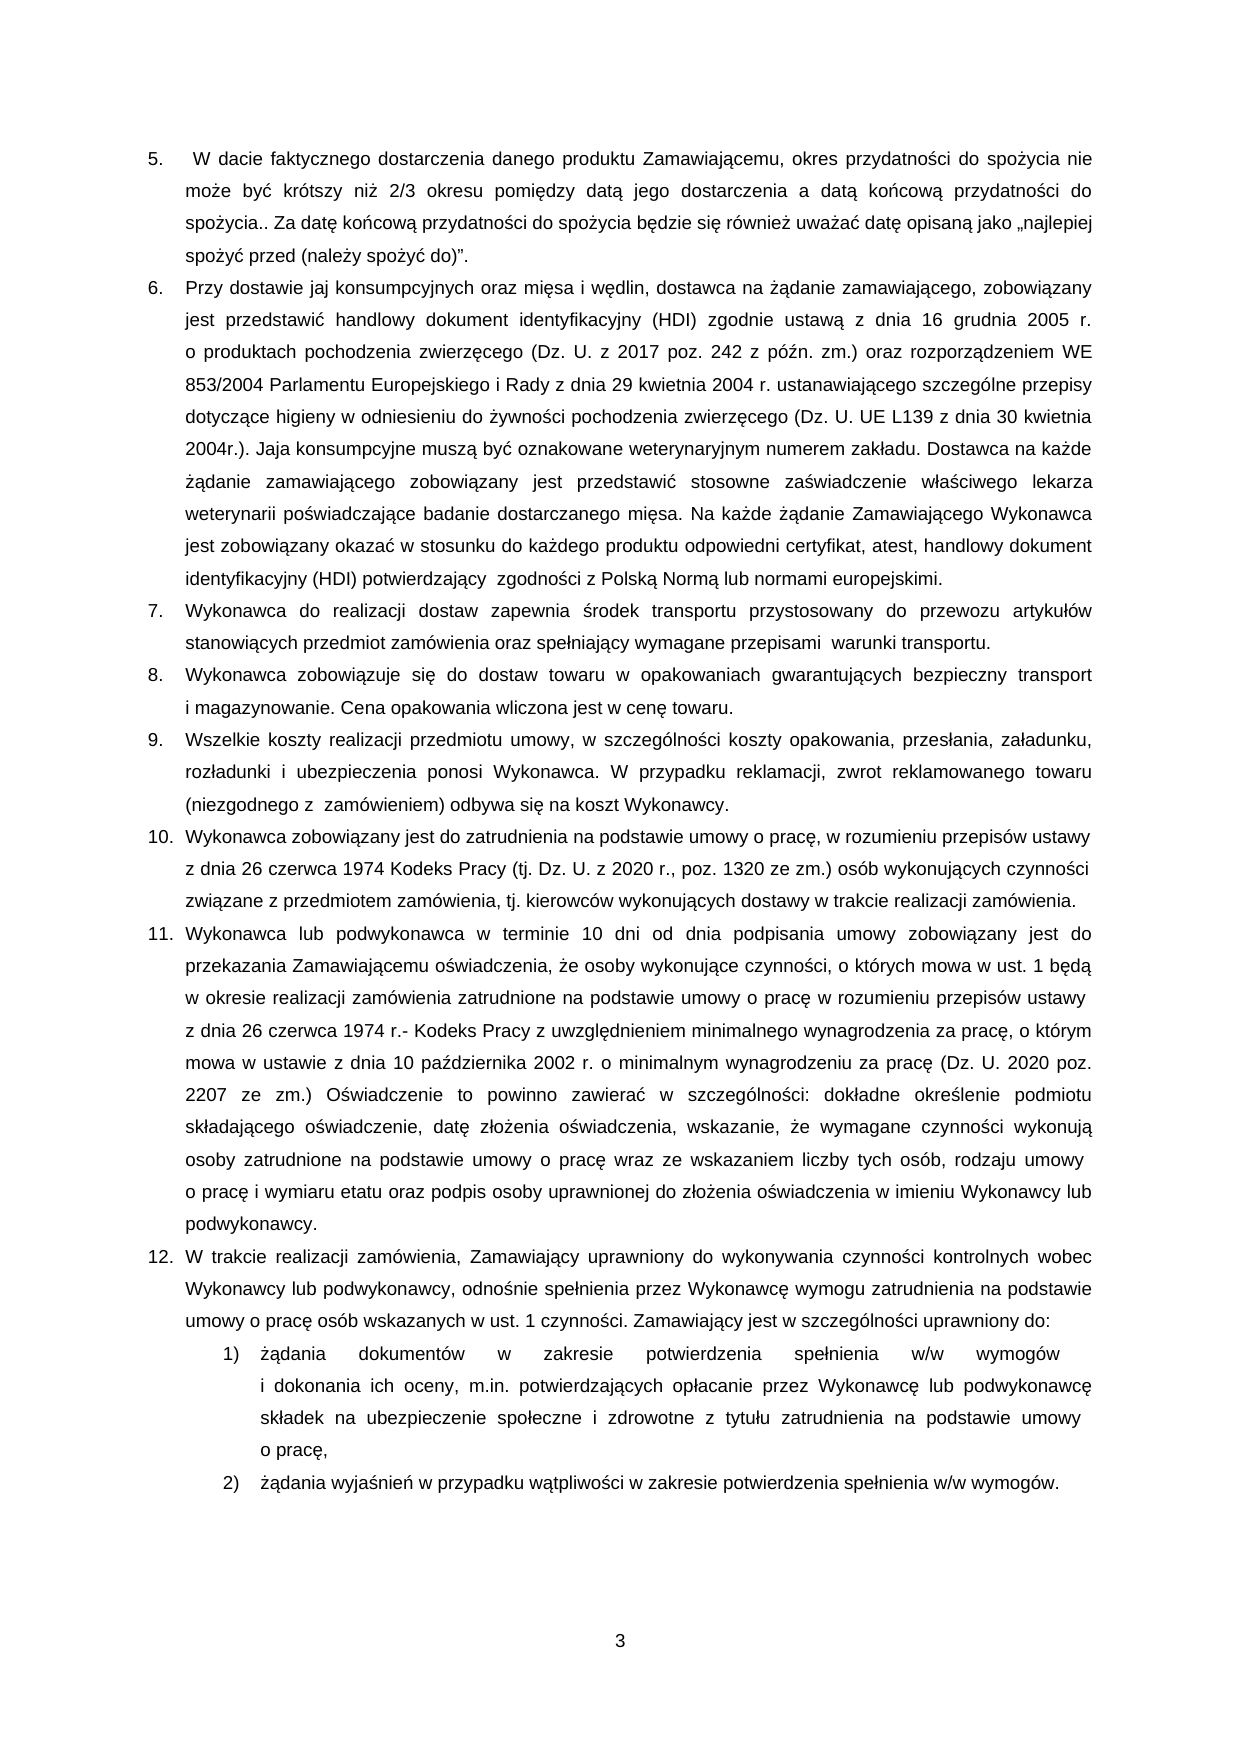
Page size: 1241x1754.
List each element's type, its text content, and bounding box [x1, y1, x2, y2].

list Wszelkie koszty realizacji przedmiotu umowy, w szczególności koszty opakowania, przesłania, załadunku, rozładunki i ubezpieczenia ponosi Wykonawca. W przypadku reklamacji, zwrot reklamowanego towaru (niezgodnego z zamówieniem) odbywa się na koszt Wykonawcy. [148, 729, 1093, 815]
list Wykonawca lub podwykonawca w terminie 10 dni od dnia podpisania umowy zobowiązany jest do przekazania Zamawiającemu oświadczenia, że osoby wykonujące czynności, o których mowa w ust. 1 będą w okresie realizacji zamówienia zatrudnione na podstawie umowy o pracę w rozumieniu przepisów ustawy z dnia 26 czerwca 1974 r.- Kodeks Pracy z uwzględnieniem minimalnego wynagrodzenia za pracę, o którym mowa w ustawie z dnia 10 października 2002 r. o minimalnym wynagrodzeniu za pracę (Dz. U. 2020 poz. 2207 ze zm.) Oświadczenie to powinno zawierać w szczególności: dokładne określenie podmiotu składającego oświadczenie, datę złożenia oświadczenia, wskazanie, że wymagane czynności wykonują osoby zatrudnione na podstawie umowy o pracę wraz ze wskazaniem liczby tych osób, rodzaju umowy o pracę i wymiaru etatu oraz podpis osoby uprawnionej do złożenia oświadczenia w imieniu Wykonawcy lub podwykonawcy. [148, 923, 1093, 1235]
list żądania wyjaśnień w przypadku wątpliwości w zakresie potwierdzenia spełnienia w/w wymogów. [223, 1472, 1093, 1493]
list żądania dokumentów w zakresie potwierdzenia spełnienia w/w wymogów i dokonania ich oceny, m.in. potwierdzających opłacanie przez Wykonawcę lub podwykonawcę składek na ubezpieczenie społeczne i zdrowotne z tytułu zatrudnienia na podstawie umowy o pracę, [223, 1342, 1093, 1461]
list Wykonawca do realizacji dostaw zapewnia środek transportu przystosowany do przewozu artykułów stanowiących przedmiot zamówienia oraz spełniający wymagane przepisami warunki transportu. [148, 600, 1093, 653]
list Wykonawca zobowiązuje się do dostaw towaru w opakowaniach gwarantujących bezpieczny transport i magazynowanie. Cena opakowania wliczona jest w cenę towaru. [148, 664, 1093, 718]
list W trakcie realizacji zamówienia, Zamawiający uprawniony do wykonywania czynności kontrolnych wobec Wykonawcy lub podwykonawcy, odnośnie spełnienia przez Wykonawcę wymogu zatrudnienia na podstawie umowy o pracę osób wskazanych w ust. 1 czynności. Zamawiający jest w szczególności uprawniony do: [148, 1246, 1093, 1332]
list Przy dostawie jaj konsumpcyjnych oraz mięsa i wędlin, dostawca na żądanie zamawiającego, zobowiązany jest przedstawić handlowy dokument identyfikacyjny (HDI) zgodnie ustawą z dnia 16 grudnia 2005 r. o produktach pochodzenia zwierzęcego (Dz. U. z 2017 poz. 242 z późn. zm.) oraz rozporządzeniem WE 853/2004 Parlamentu Europejskiego i Rady z dnia 29 kwietnia 2004 r. ustanawiającego szczególne przepisy dotyczące higieny w odniesieniu do żywności pochodzenia zwierzęcego (Dz. U. UE L139 z dnia 30 kwietnia 2004r.). Jaja konsumpcyjne muszą być oznakowane weterynaryjnym numerem zakładu. Dostawca na każde żądanie zamawiającego zobowiązany jest przedstawić stosowne zaświadczenie właściwego lekarza weterynarii poświadczające badanie dostarczanego mięsa. Na każde żądanie Zamawiającego Wykonawca jest zobowiązany okazać w stosunku do każdego produktu odpowiedni certyfikat, atest, handlowy dokument identyfikacyjny (HDI) potwierdzający zgodności z Polską Normą lub normami europejskimi. [148, 277, 1093, 589]
list Wykonawca zobowiązany jest do zatrudnienia na podstawie umowy o pracę, w rozumieniu przepisów ustawy z dnia 26 czerwca 1974 Kodeks Pracy (tj. Dz. U. z 2020 r., poz. 1320 ze zm.) osób wykonujących czynności związane z przedmiotem zamówienia, tj. kierowców wykonujących dostawy w trakcie realizacji zamówienia. [148, 826, 1091, 912]
list W dacie faktycznego dostarczenia danego produktu Zamawiającemu, okres przydatności do spożycia nie może być krótszy niż 2/3 okresu pomiędzy datą jego dostarczenia a datą końcową przydatności do spożycia.. Za datę końcową przydatności do spożycia będzie się również uważać datę opisaną jako „najlepiej spożyć przed (należy spożyć do)”. [148, 148, 1093, 266]
